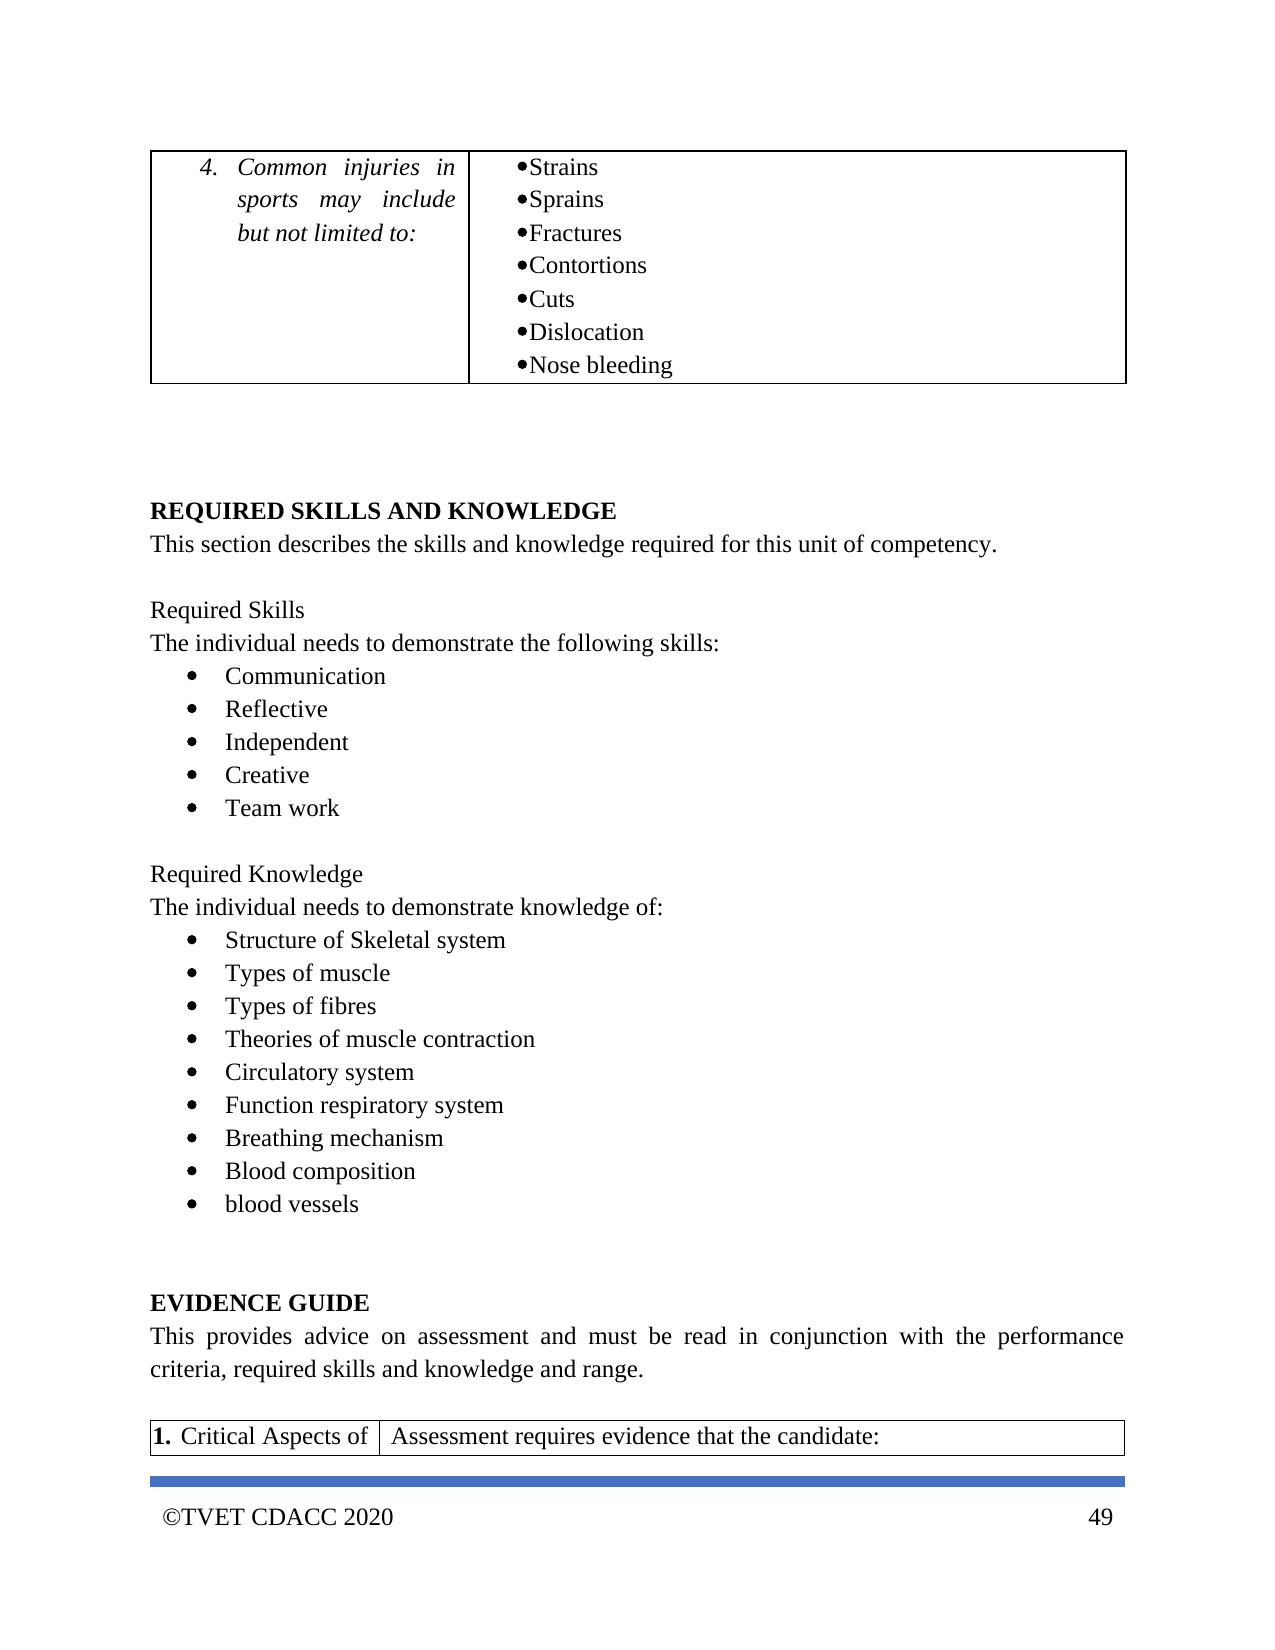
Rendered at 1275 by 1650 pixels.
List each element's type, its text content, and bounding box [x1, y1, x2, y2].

text Required Knowledge [150, 859, 1125, 888]
list Structure of Skeletal system [187, 925, 1125, 954]
list Blood composition [187, 1156, 1125, 1185]
text The individual needs to demonstrate knowledge of: [150, 892, 1125, 921]
list Creative [187, 760, 1125, 789]
table_cell Common injuries in sports may include but not limited to: [152, 152, 468, 383]
list Function respiratory system [187, 1090, 1125, 1119]
text Required Skills [150, 595, 1125, 624]
list Circulatory system [187, 1057, 1125, 1086]
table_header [380, 1421, 1124, 1454]
list Types of muscle [187, 958, 1125, 987]
text This section describes the skills and knowledge required for this unit of competency. [150, 529, 1125, 558]
list Theories of muscle contraction [187, 1024, 1125, 1053]
list Breathing mechanism [187, 1123, 1125, 1152]
list Types of fibres [187, 991, 1125, 1020]
list Communication [187, 661, 1125, 690]
list blood vessels [187, 1189, 1125, 1218]
list Independent [187, 727, 1125, 756]
table_cell Strains Sprains Fractures Contortions Cuts Dislocation Nose bleeding [470, 152, 1125, 383]
text REQUIRED SKILLS AND KNOWLEDGE [150, 496, 1125, 524]
list Team work [187, 793, 1125, 822]
text The individual needs to demonstrate the following skills: [150, 628, 1125, 657]
list Reflective [187, 694, 1125, 723]
text This provides advice on assessment and must be read in conjunction with the performance criteria, required skills and knowledge and range. [150, 1321, 1125, 1383]
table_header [151, 1421, 379, 1454]
text EVIDENCE GUIDE [150, 1288, 1125, 1317]
